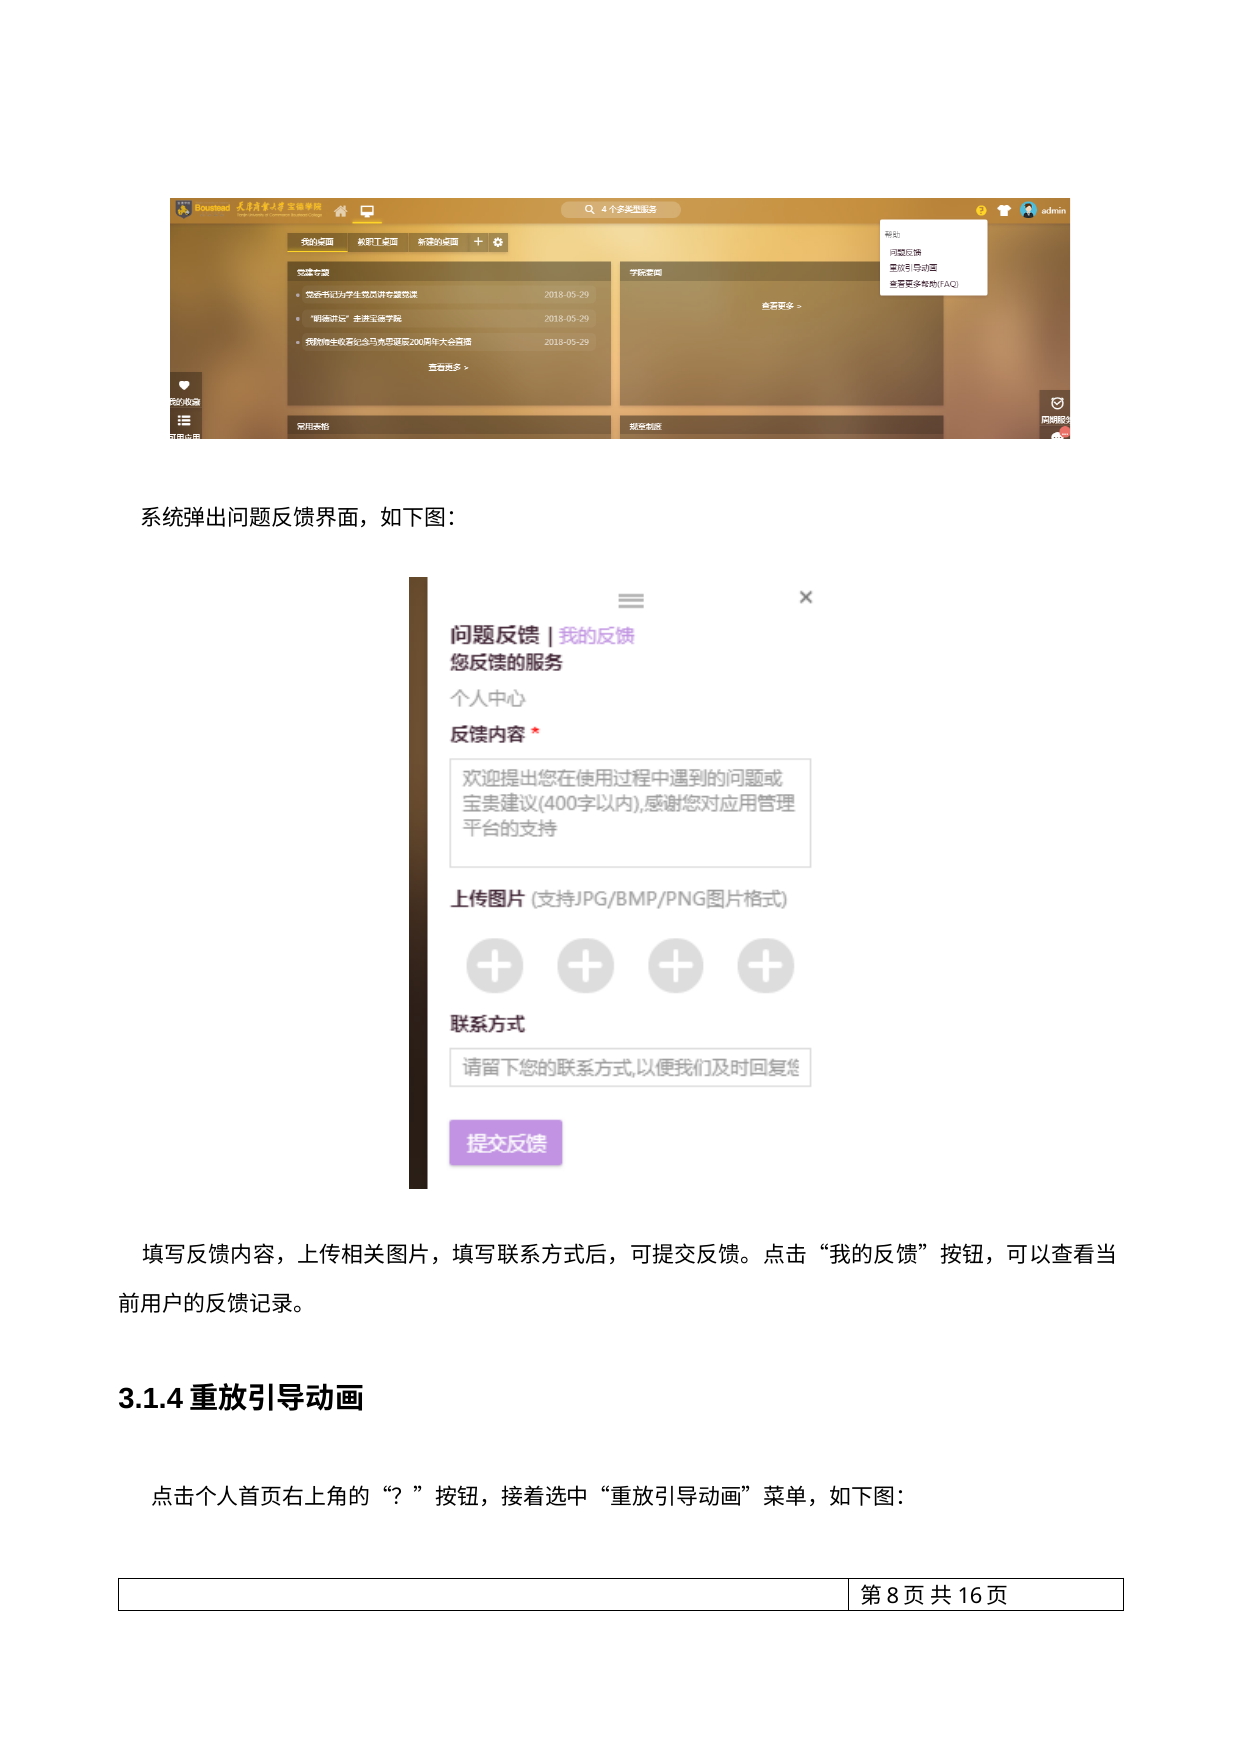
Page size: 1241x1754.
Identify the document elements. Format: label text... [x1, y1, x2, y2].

text 填写反馈内容，上传相关图片，填写联系方式后，可提交反馈。点击“我的反馈”按钮，可以查看当前用户的反馈记录。 [118, 1237, 1122, 1318]
picture [170, 198, 1071, 439]
text 系统弹出问题反馈界面，如下图： [118, 500, 1122, 532]
picture [409, 577, 832, 1189]
text 点击个人首页右上角的“？”按钮，接着选中“重放引导动画”菜单，如下图： [118, 1478, 1122, 1511]
subtitle 3.1.4重放引导动画 [118, 1363, 1122, 1428]
